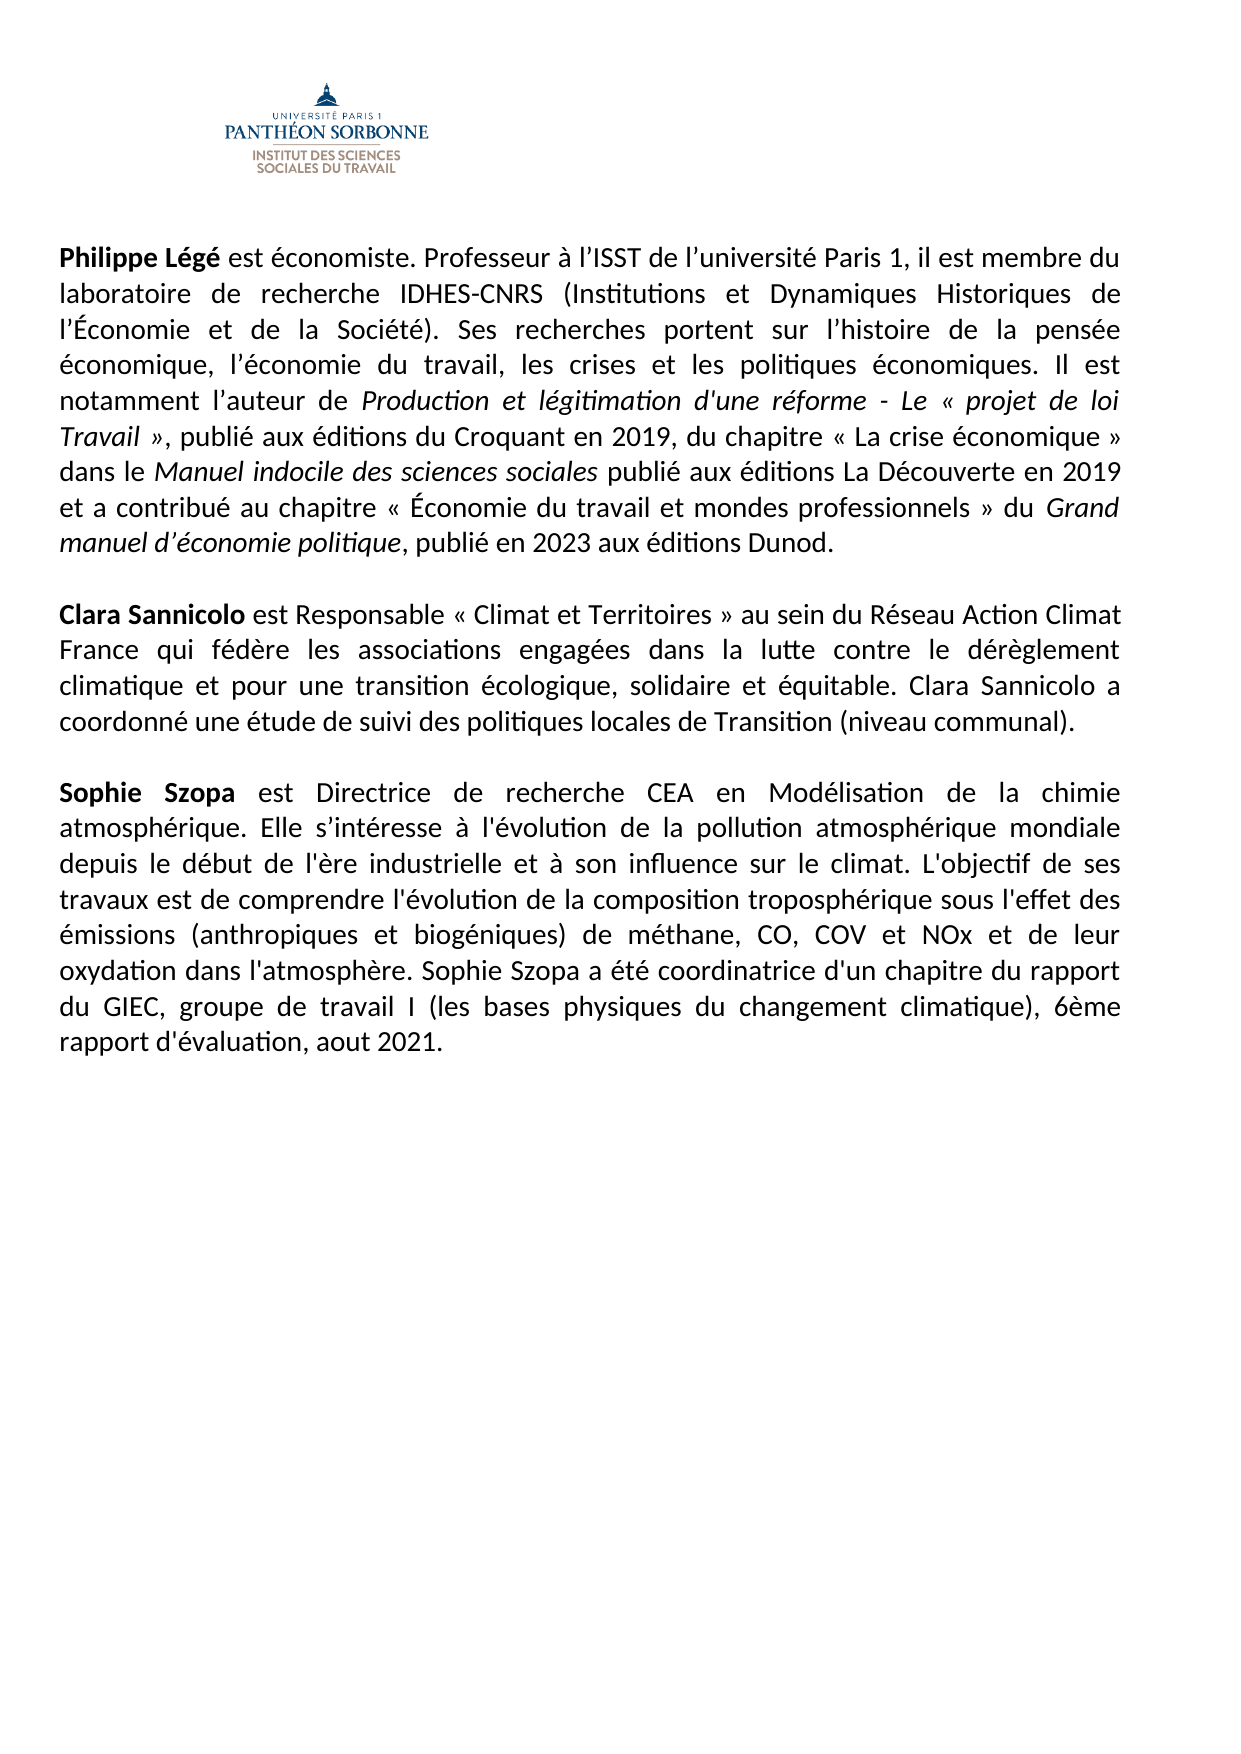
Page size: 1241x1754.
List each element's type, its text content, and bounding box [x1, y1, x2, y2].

text Philippe Légé est économiste. Professeur à l’ISST de l’université Paris 1, il est membre du laboratoire de recherche IDHES-CNRS (Institutions et Dynamiques Historiques de l’Économie et de la Société). Ses recherches portent sur l’histoire de la pensée économique, l’économie du travail, les crises et les politiques économiques. Il est notamment l’auteur de Production et légitimation d'une réforme - Le « projet de loi Travail », publié aux éditions du Croquant en 2019, du chapitre « La crise économique » dans le Manuel indocile des sciences sociales publié aux éditions La Découverte en 2019 et a contribué au chapitre « Économie du travail et mondes professionnels » du Grand manuel d’économie politique, publié en 2023 aux éditions Dunod. [59, 239, 1122, 560]
picture [215, 75, 436, 190]
text Clara Sannicolo est Responsable « Climat et Territoires » au sein du Réseau Action Climat France qui fédère les associations engagées dans la lutte contre le dérèglement climatique et pour une transition écologique, solidaire et équitable. Clara Sannicolo a coordonné une étude de suivi des politiques locales de Transition (niveau communal). [59, 596, 1122, 738]
text Sophie Szopa est Directrice de recherche CEA en Modélisation de la chimie atmosphérique. Elle s’intéresse à l'évolution de la pollution atmosphérique mondiale depuis le début de l'ère industrielle et à son influence sur le climat. L'objectif de ses travaux est de comprendre l'évolution de la composition troposphérique sous l'effet des émissions (anthropiques et biogéniques) de méthane, CO, COV et NOx et de leur oxydation dans l'atmosphère. Sophie Szopa a été coordinatrice d'un chapitre du rapport du GIEC, groupe de travail I (les bases physiques du changement climatique), 6ème rapport d'évaluation, aout 2021. [59, 774, 1122, 1059]
